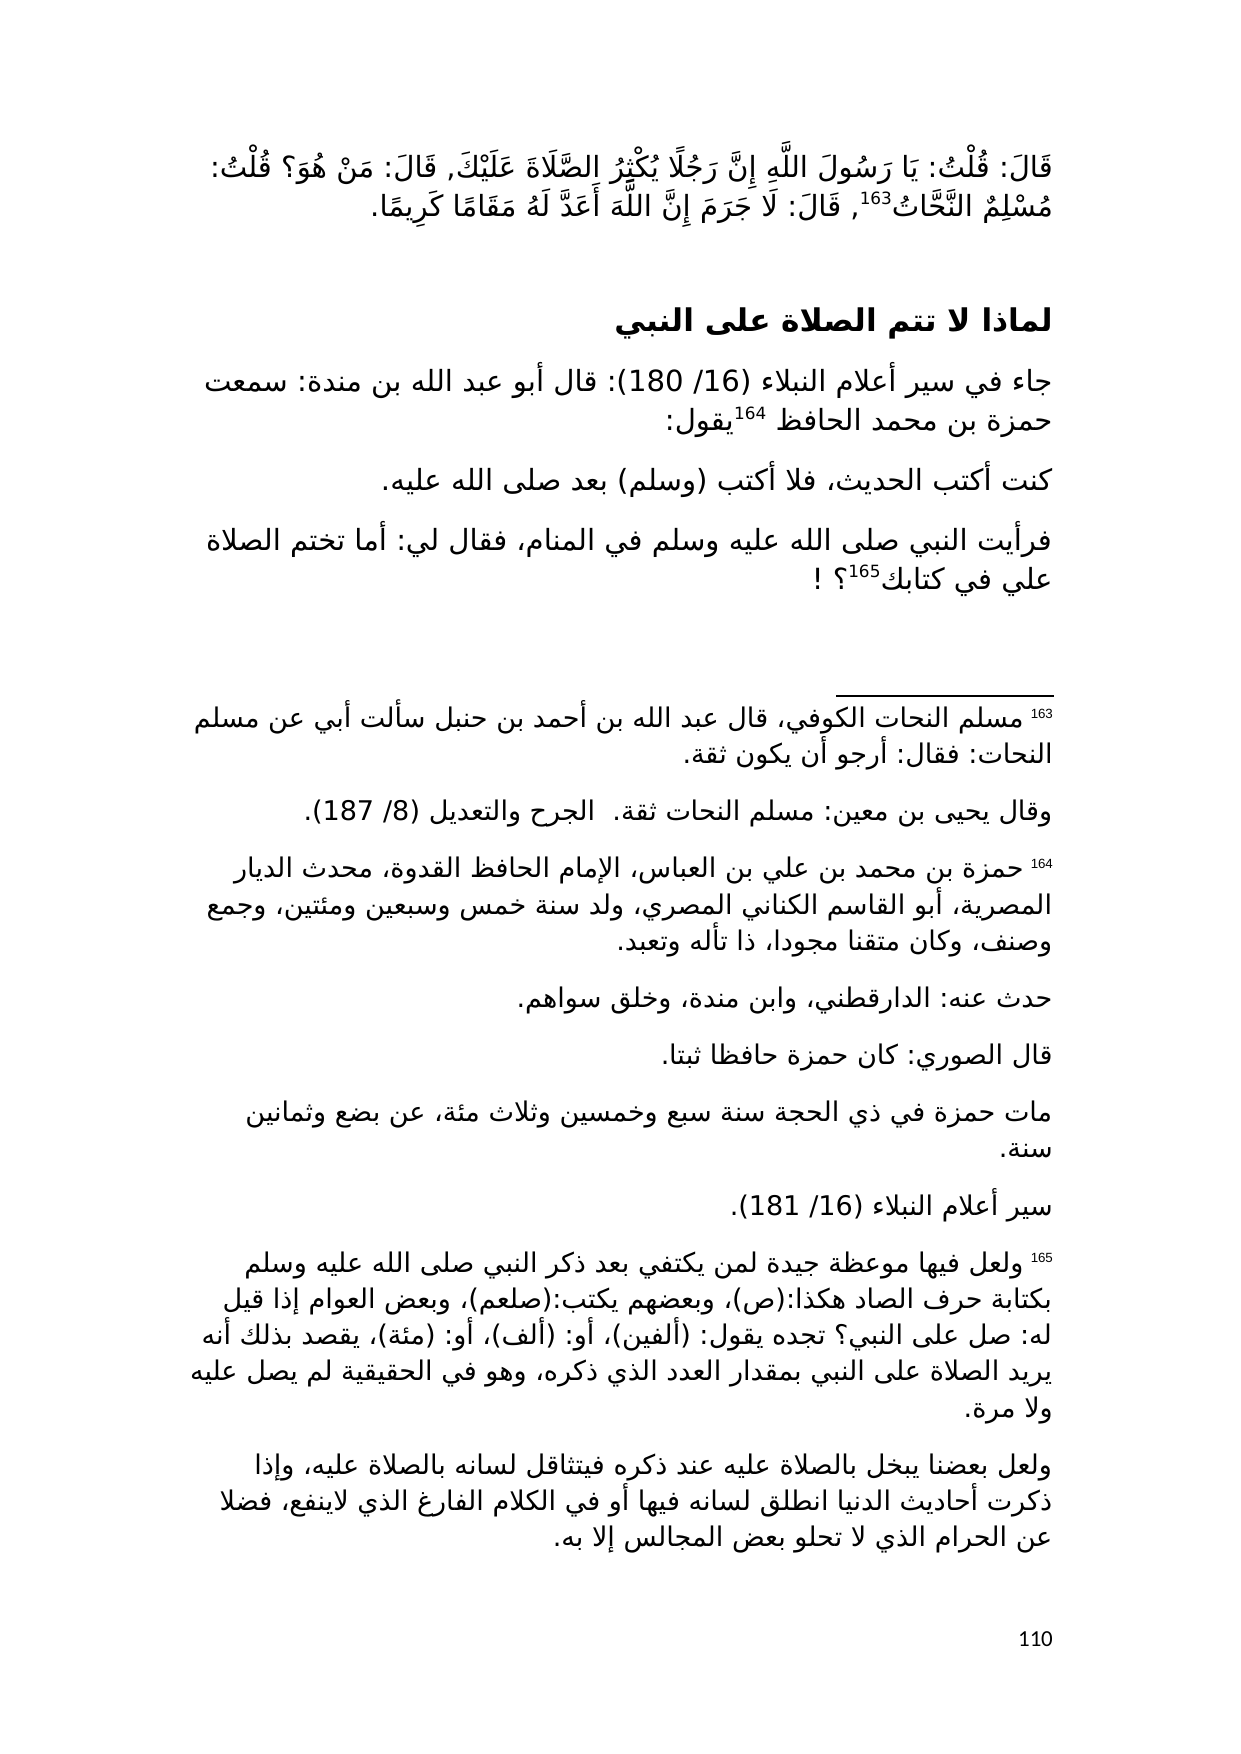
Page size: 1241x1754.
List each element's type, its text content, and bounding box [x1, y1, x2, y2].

text فرأيت النبي صلى الله عليه وسلم في المنام، فقال لي: أما تختم الصلاة علي في كتابك؟ ! [187, 523, 1053, 596]
text قَالَ: قُلْتُ: يَا رَسُولَ اللَّهِ إِنَّ رَجُلًا يُكْثِرُ الصَّلَاةَ عَلَيْكَ, قَالَ: مَنْ هُوَ؟ قُلْتُ: مُسْلِمٌ النَّحَّاتُ, قَالَ: لَا جَرَمَ إِنَّ اللَّهَ أَعَدَّ لَهُ مَقَامًا كَرِيمًا. [187, 150, 1053, 223]
text جاء في سير أعلام النبلاء (16/ 180): قال أبو عبد الله بن مندة: سمعت حمزة بن محمد الحافظ يقول: [187, 365, 1053, 438]
text كنت أكتب الحديث، فلا أكتب (وسلم) بعد صلى الله عليه. [187, 463, 1053, 497]
text لماذا لا تتم الصلاة على النبي [187, 302, 1053, 338]
